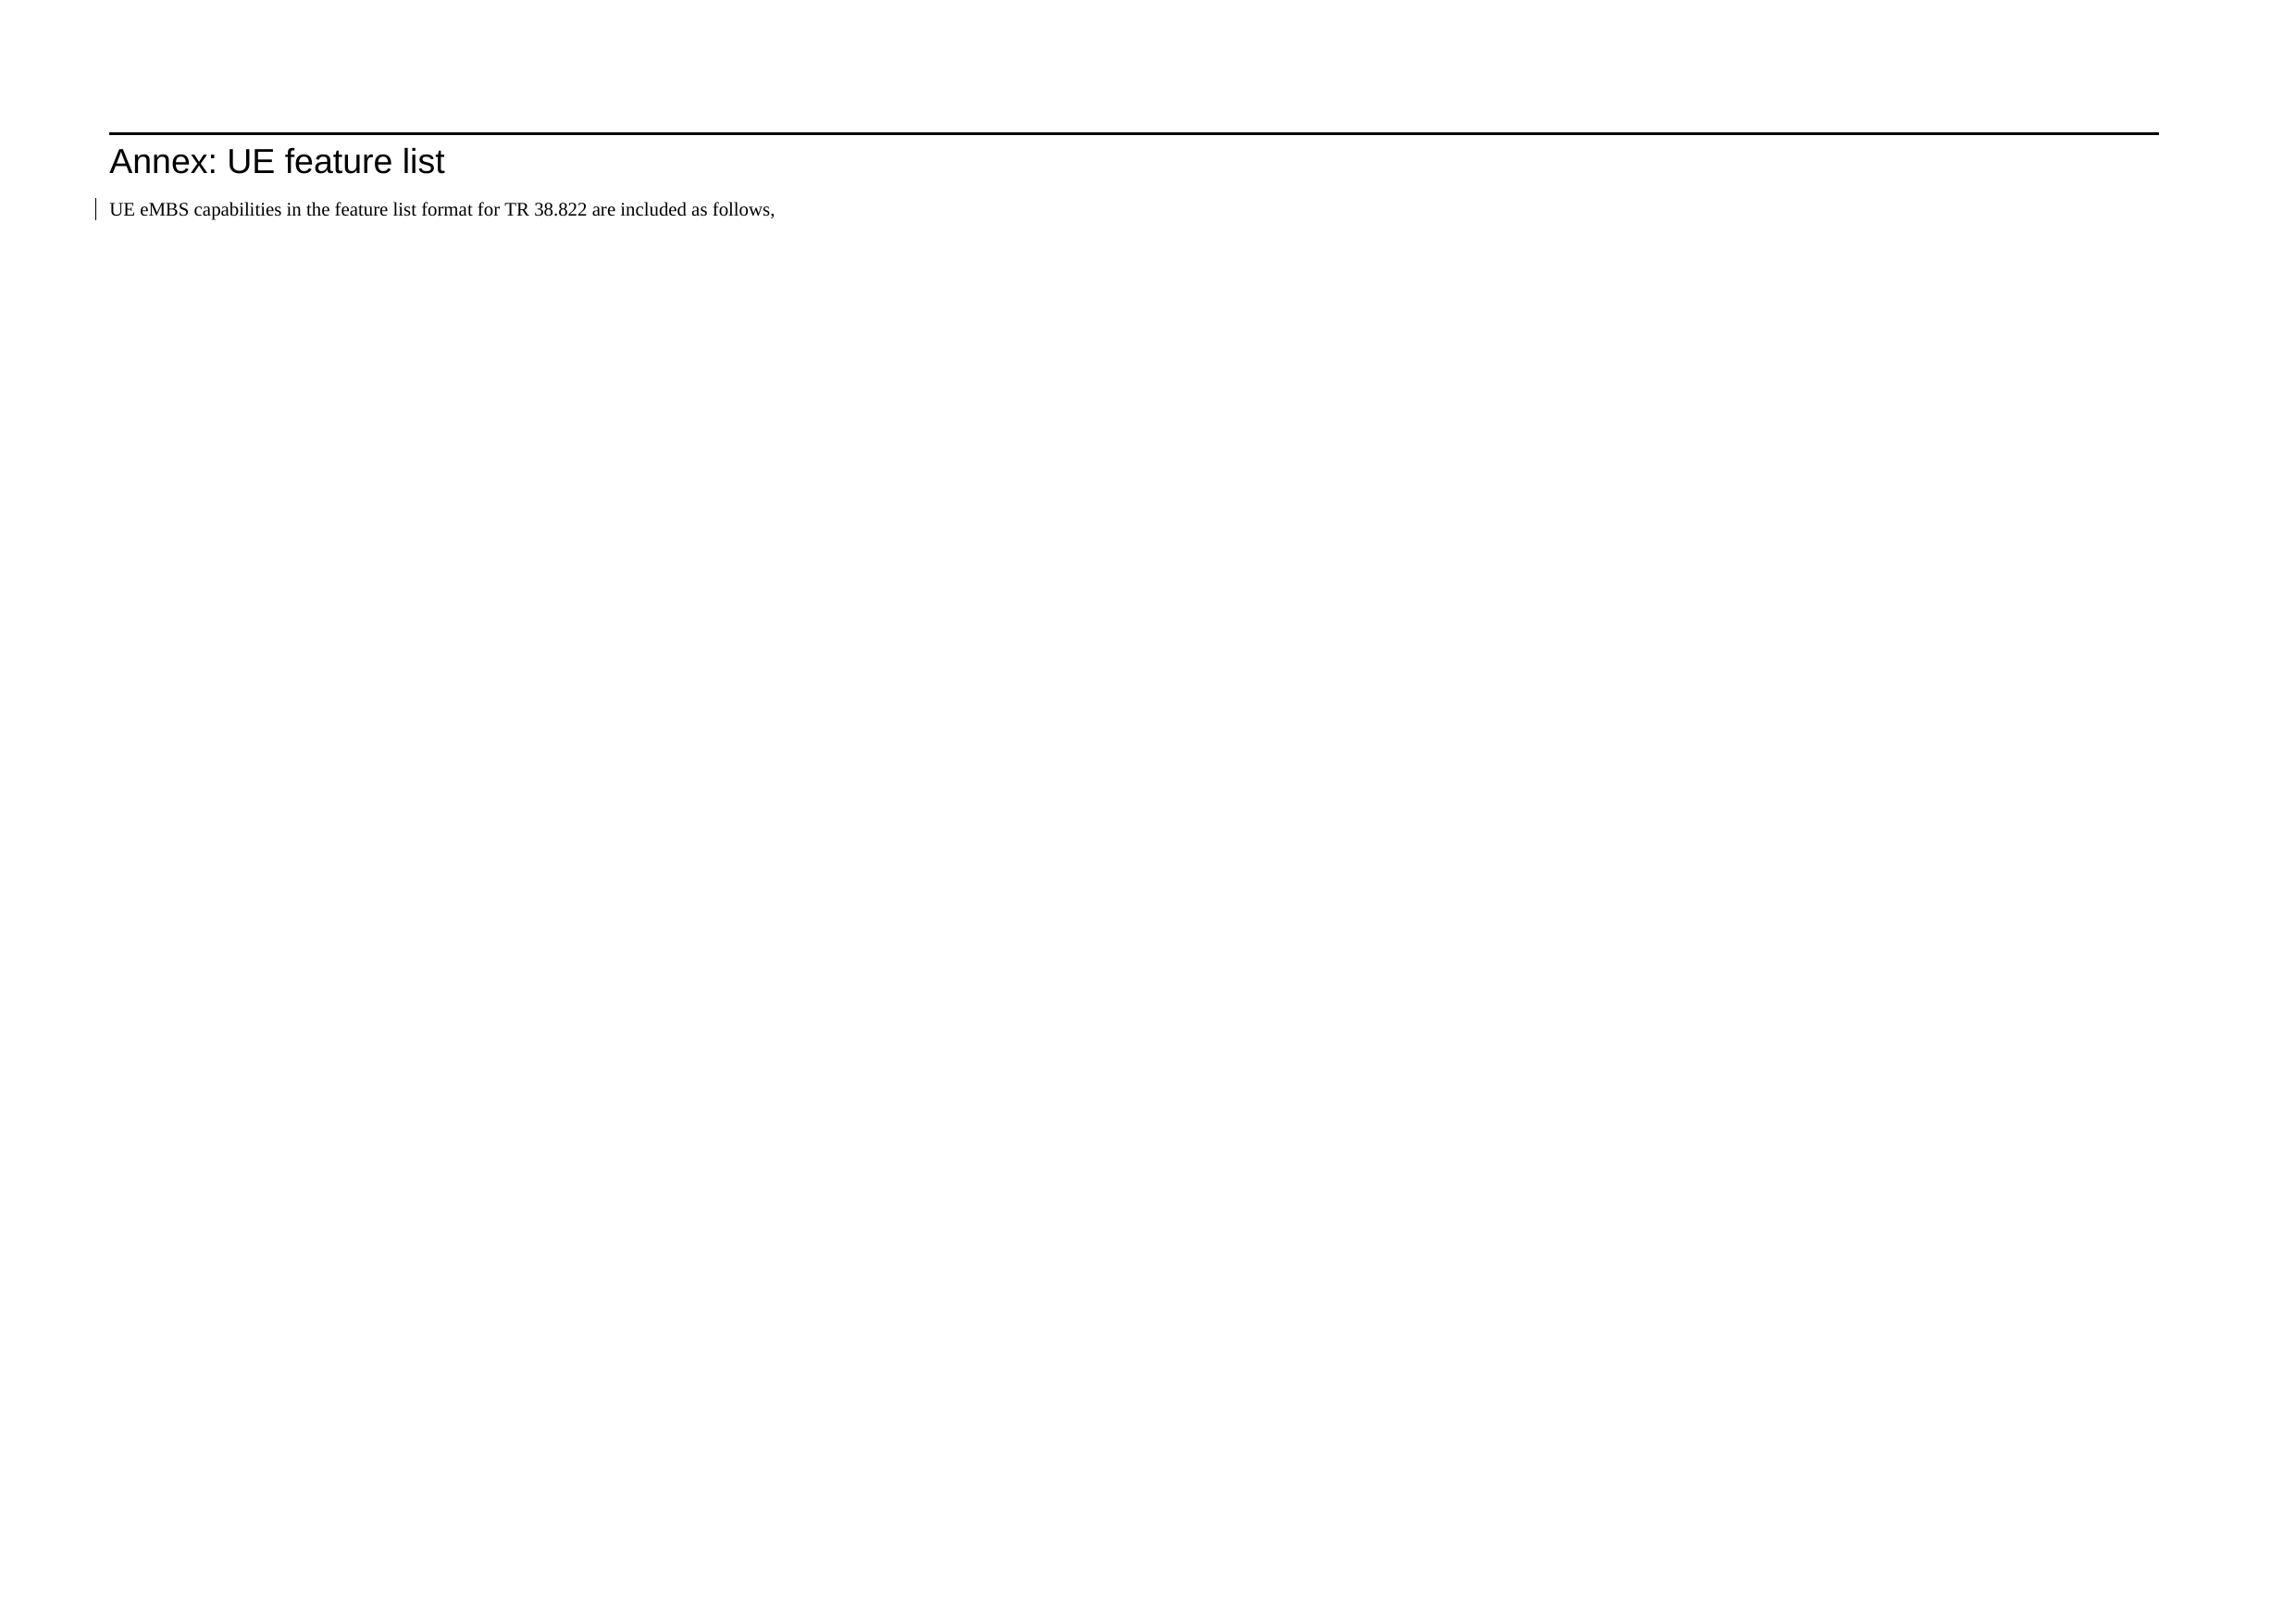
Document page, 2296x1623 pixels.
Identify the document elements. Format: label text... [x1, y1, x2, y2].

text UE eMBS capabilities in the feature list format for TR 38.822 are included as follows, [109, 198, 2159, 220]
subtitle Annex: UE feature list [109, 135, 2159, 181]
